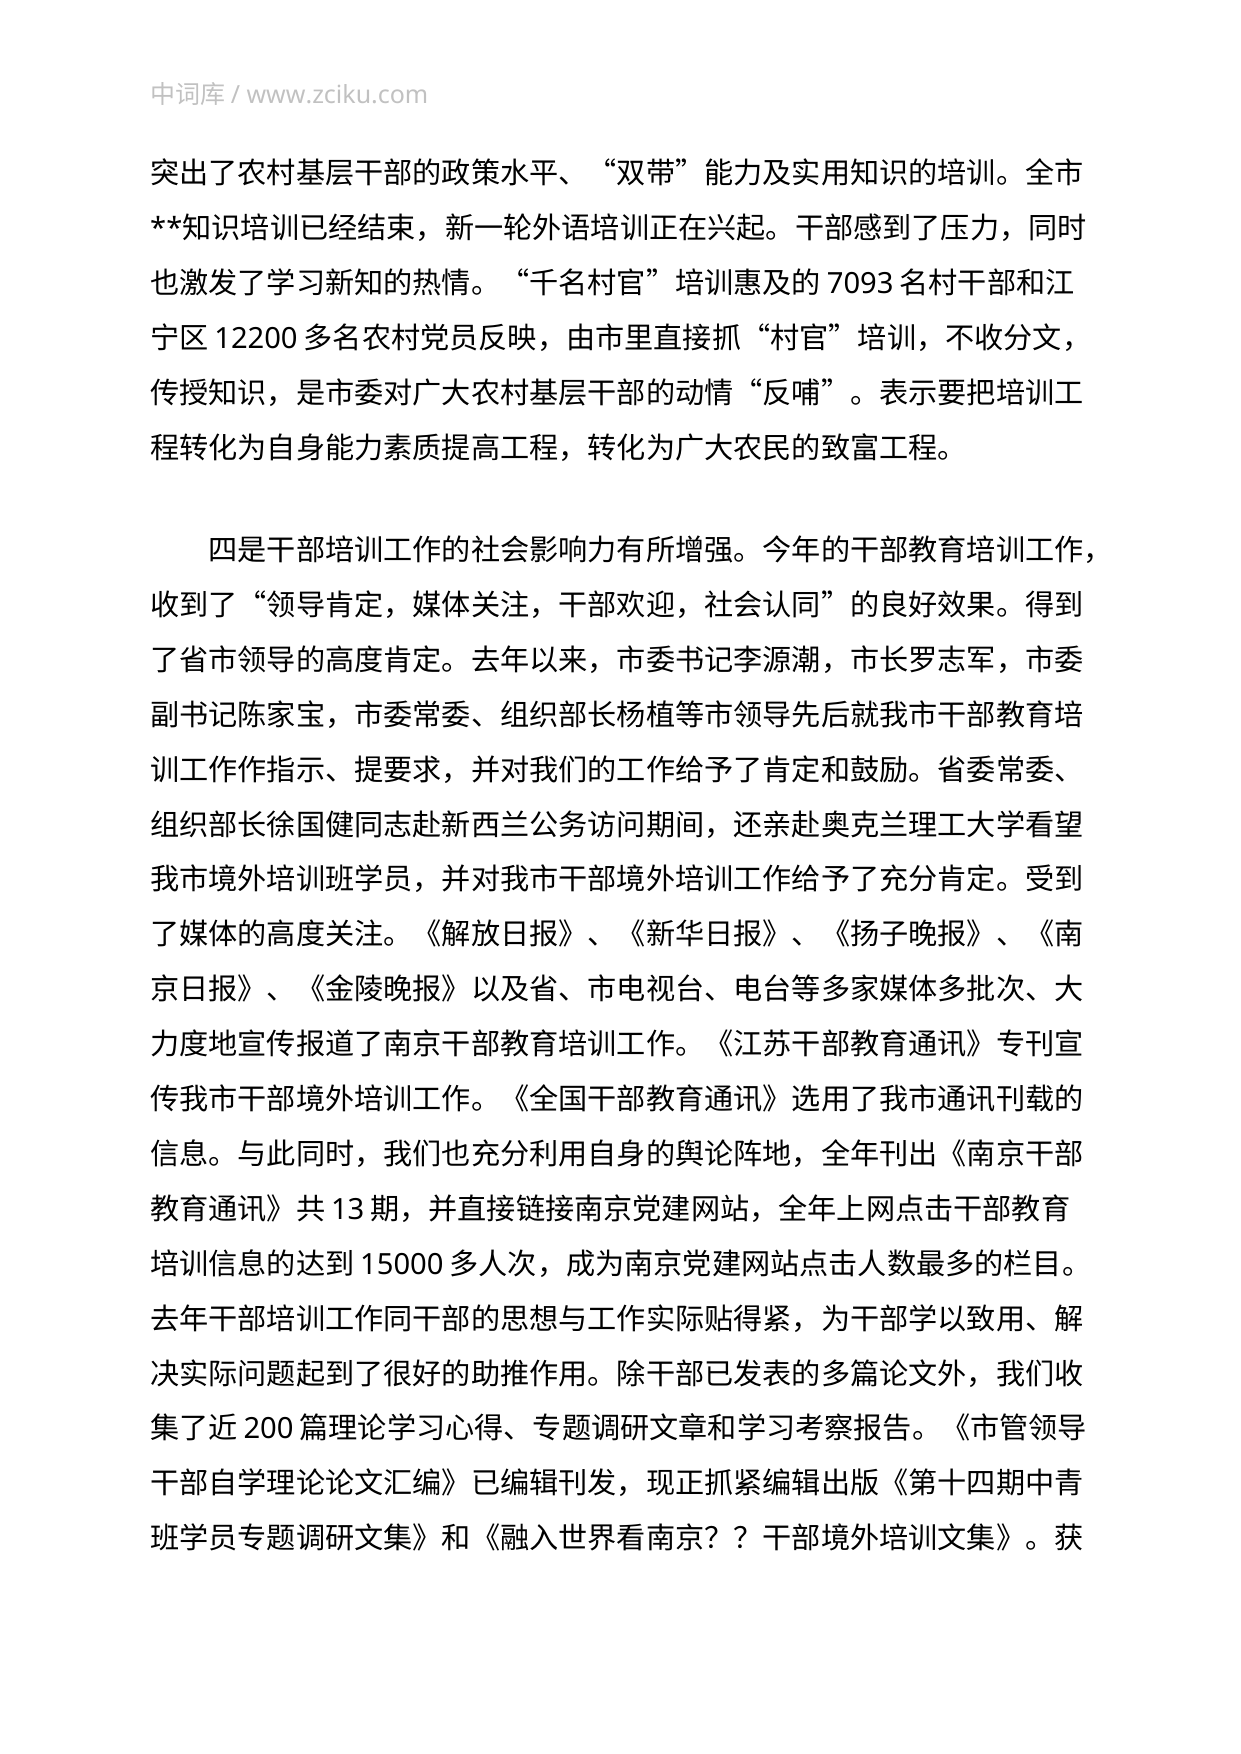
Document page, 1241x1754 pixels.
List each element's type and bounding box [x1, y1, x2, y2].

text [150, 527, 1090, 1557]
text [150, 150, 1090, 467]
